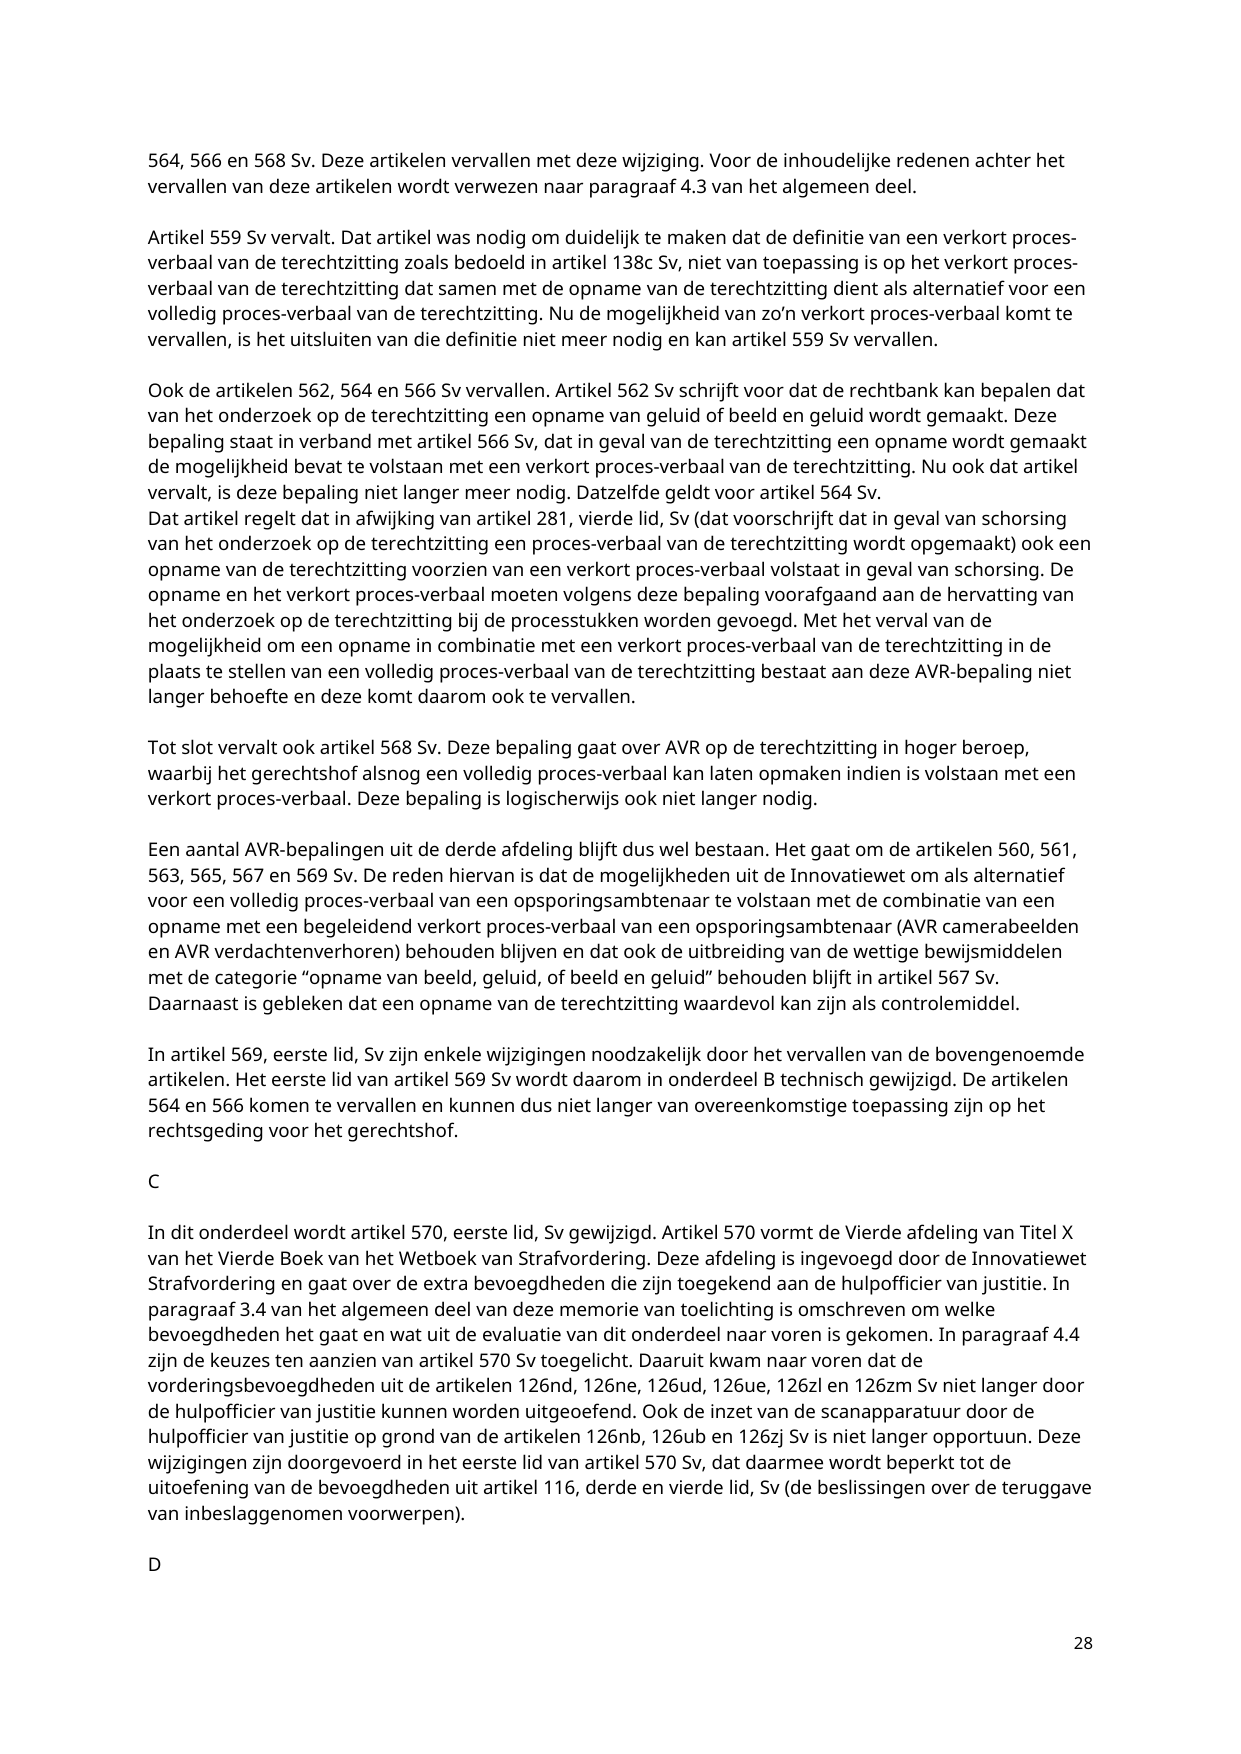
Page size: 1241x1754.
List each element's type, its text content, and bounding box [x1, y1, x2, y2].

text Ook de artikelen 562, 564 en 566 Sv vervallen. Artikel 562 Sv schrijft voor dat de rechtbank kan bepalen dat van het onderzoek op de terechtzitting een opname van geluid of beeld en geluid wordt gemaakt. Deze bepaling staat in verband met artikel 566 Sv, dat in geval van de terechtzitting een opname wordt gemaakt de mogelijkheid bevat te volstaan met een verkort proces-verbaal van de terechtzitting. Nu ook dat artikel vervalt, is deze bepaling niet langer meer nodig. Datzelfde geldt voor artikel 564 Sv. [148, 377, 1093, 505]
text Artikel 559 Sv vervalt. Dat artikel was nodig om duidelijk te maken dat de definitie van een verkort proces-verbaal van de terechtzitting zoals bedoeld in artikel 138c Sv, niet van toepassing is op het verkort proces-verbaal van de terechtzitting dat samen met de opname van de terechtzitting dient als alternatief voor een volledig proces-verbaal van de terechtzitting. Nu de mogelijkheid van zo’n verkort proces-verbaal komt te vervallen, is het uitsluiten van die definitie niet meer nodig en kan artikel 559 Sv vervallen. [148, 224, 1093, 352]
text In artikel 569, eerste lid, Sv zijn enkele wijzigingen noodzakelijk door het vervallen van de bovengenoemde artikelen. Het eerste lid van artikel 569 Sv wordt daarom in onderdeel B technisch gewijzigd. De artikelen 564 en 566 komen te vervallen en kunnen dus niet langer van overeenkomstige toepassing zijn op het rechtsgeding voor het gerechtshof. [148, 1041, 1093, 1143]
text In dit onderdeel wordt artikel 570, eerste lid, Sv gewijzigd. Artikel 570 vormt de Vierde afdeling van Titel X van het Vierde Boek van het Wetboek van Strafvordering. Deze afdeling is ingevoegd door de Innovatiewet Strafvordering en gaat over de extra bevoegdheden die zijn toegekend aan de hulpofficier van justitie. In paragraaf 3.4 van het algemeen deel van deze memorie van toelichting is omschreven om welke bevoegdheden het gaat en wat uit de evaluatie van dit onderdeel naar voren is gekomen. In paragraaf 4.4 zijn de keuzes ten aanzien van artikel 570 Sv toegelicht. Daaruit kwam naar voren dat de vorderingsbevoegdheden uit de artikelen 126nd, 126ne, 126ud, 126ue, 126zl en 126zm Sv niet langer door de hulpofficier van justitie kunnen worden uitgeoefend. Ook de inzet van de scanapparatuur door de hulpofficier van justitie op grond van de artikelen 126nb, 126ub en 126zj Sv is niet langer opportuun. Deze wijzigingen zijn doorgevoerd in het eerste lid van artikel 570 Sv, dat daarmee wordt beperkt tot de uitoefening van de bevoegdheden uit artikel 116, derde en vierde lid, Sv (de beslissingen over de teruggave van inbeslaggenomen voorwerpen). [148, 1219, 1093, 1526]
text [148, 148, 1093, 199]
text D [148, 1551, 1093, 1577]
text Dat artikel regelt dat in afwijking van artikel 281, vierde lid, Sv (dat voorschrijft dat in geval van schorsing van het onderzoek op de terechtzitting een proces-verbaal van de terechtzitting wordt opgemaakt) ook een opname van de terechtzitting voorzien van een verkort proces-verbaal volstaat in geval van schorsing. De opname en het verkort proces-verbaal moeten volgens deze bepaling voorafgaand aan de hervatting van het onderzoek op de terechtzitting bij de processtukken worden gevoegd. Met het verval van de mogelijkheid om een opname in combinatie met een verkort proces-verbaal van de terechtzitting in de plaats te stellen van een volledig proces-verbaal van de terechtzitting bestaat aan deze AVR-bepaling niet langer behoefte en deze komt daarom ook te vervallen. [148, 505, 1093, 709]
text Een aantal AVR-bepalingen uit de derde afdeling blijft dus wel bestaan. Het gaat om de artikelen 560, 561, 563, 565, 567 en 569 Sv. De reden hiervan is dat de mogelijkheden uit de Innovatiewet om als alternatief voor een volledig proces-verbaal van een opsporingsambtenaar te volstaan met de combinatie van een opname met een begeleidend verkort proces-verbaal van een opsporingsambtenaar (AVR camerabeelden en AVR verdachtenverhoren) behouden blijven en dat ook de uitbreiding van de wettige bewijsmiddelen met de categorie “opname van beeld, geluid, of beeld en geluid” behouden blijft in artikel 567 Sv. Daarnaast is gebleken dat een opname van de terechtzitting waardevol kan zijn als controlemiddel. [148, 837, 1093, 1015]
text Tot slot vervalt ook artikel 568 Sv. Deze bepaling gaat over AVR op de terechtzitting in hoger beroep, waarbij het gerechtshof alsnog een volledig proces-verbaal kan laten opmaken indien is volstaan met een verkort proces-verbaal. Deze bepaling is logischerwijs ook niet langer nodig. [148, 734, 1093, 811]
text C [148, 1168, 1093, 1194]
